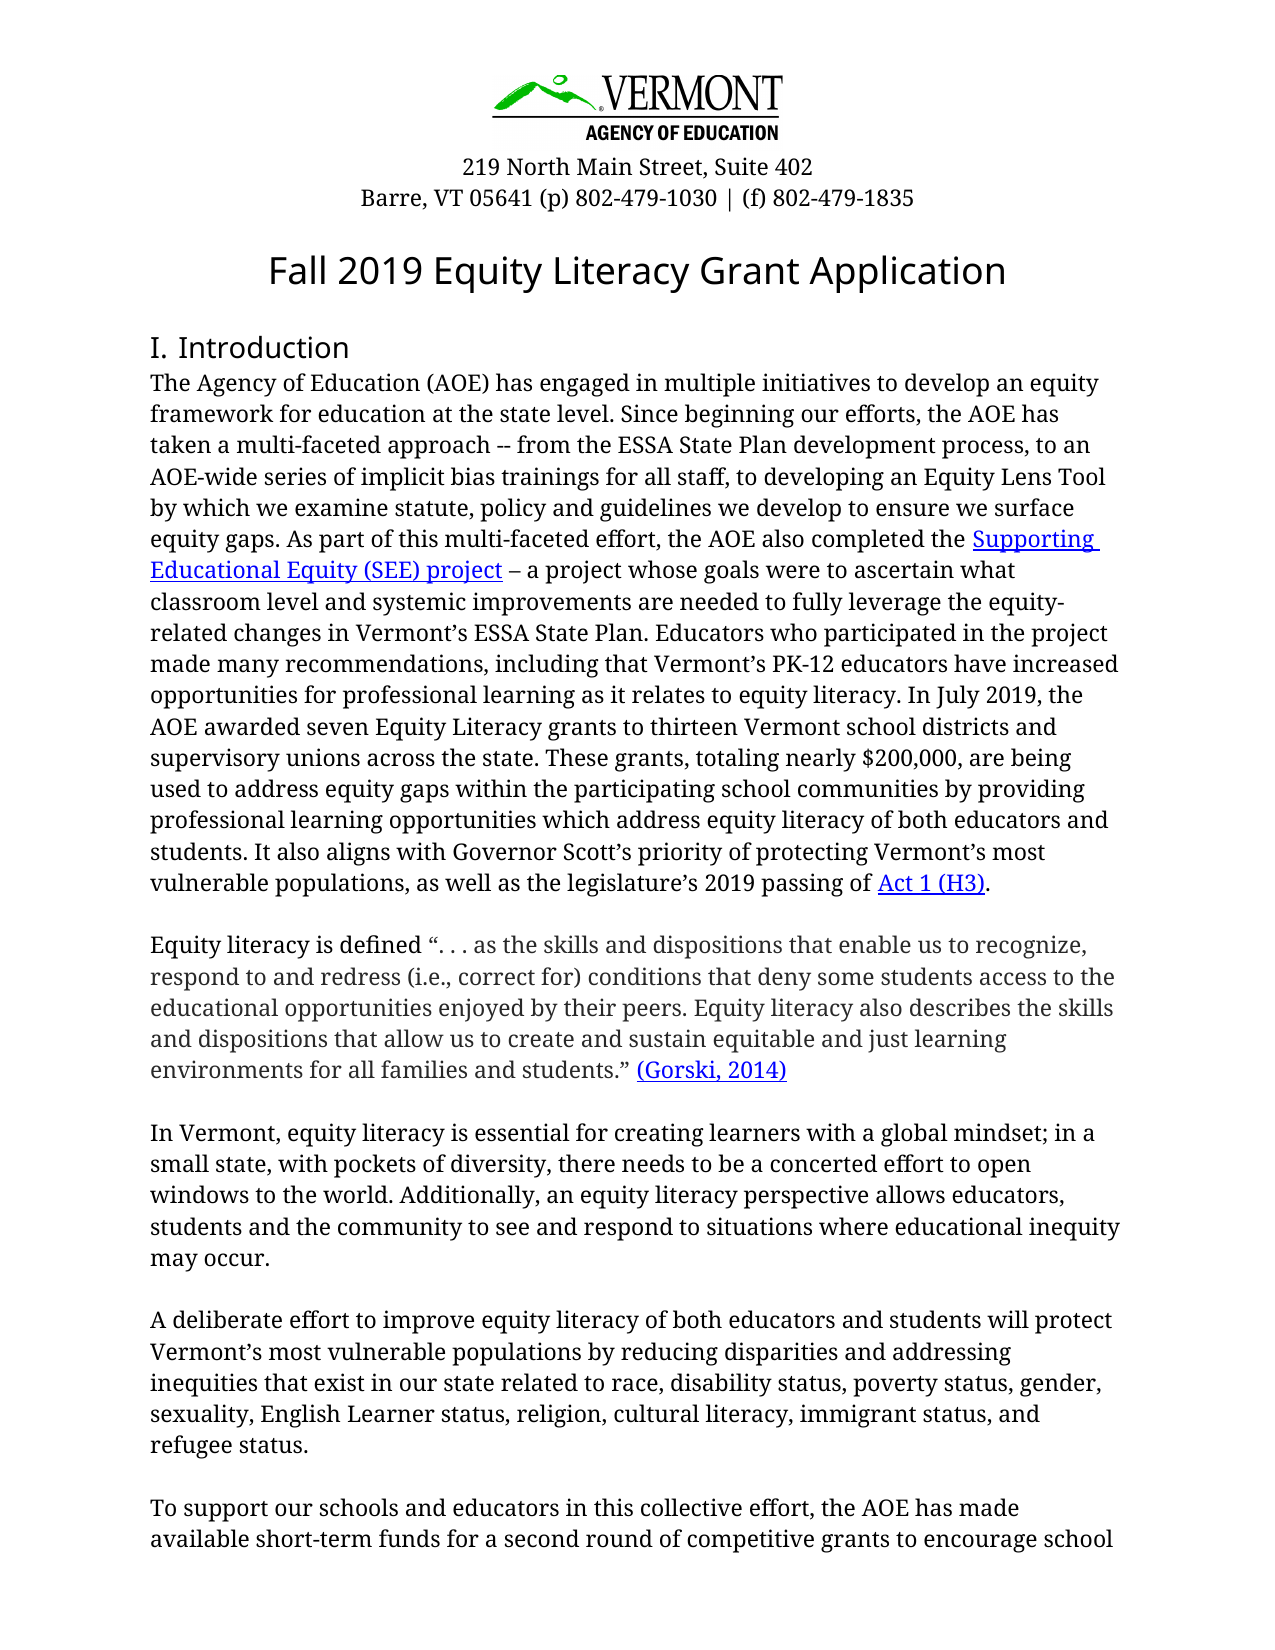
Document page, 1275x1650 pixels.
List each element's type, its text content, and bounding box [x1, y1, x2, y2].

text A deliberate effort to improve equity literacy of both educators and students will protect Vermont’s most vulnerable populations by reducing disparities and addressing inequities that exist in our state related to race, disability status, poverty status, gender, sexuality, English Learner status, religion, cultural literacy, immigrant status, and refugee status. [150, 1304, 1125, 1460]
text Equity literacy is defined “. . . as the skills and dispositions that enable us to recognize, respond to and redress (i.e., correct for) conditions that deny some students access to the educational opportunities enjoyed by their peers. Equity literacy also describes the skills and dispositions that allow us to create and sustain equitable and just learning environments for all families and students.” (Gorski, 2014) [150, 929, 1125, 1085]
text In Vermont, equity literacy is essential for creating learners with a global mindset; in a small state, with pockets of diversity, there needs to be a concerted effort to open windows to the world. Additionally, an equity literacy perspective allows educators, students and the community to see and respond to situations where educational inequity may occur. [150, 1117, 1125, 1273]
subtitle Introduction [150, 327, 1125, 367]
title Fall 2019 Equity Literacy Grant Application [150, 245, 1125, 296]
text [150, 1492, 1125, 1554]
text The Agency of Education (AOE) has engaged in multiple initiatives to develop an equity framework for education at the state level. Since beginning our efforts, the AOE has taken a multi-faceted approach -- from the ESSA State Plan development process, to an AOE-wide series of implicit bias trainings for all staff, to developing an Equity Lens Tool by which we examine statute, policy and guidelines we develop to ensure we surface equity gaps. As part of this multi-faceted effort, the AOE also completed the Supporting Educational Equity (SEE) project – a project whose goals were to ascertain what classroom level and systemic improvements are needed to fully leverage the equity-related changes in Vermont’s ESSA State Plan. Educators who participated in the project made many recommendations, including that Vermont’s PK-12 educators have increased opportunities for professional learning as it relates to equity literacy. In July 2019, the AOE awarded seven Equity Literacy grants to thirteen Vermont school districts and supervisory unions across the state. These grants, totaling nearly $200,000, are being used to address equity gaps within the participating school communities by providing professional learning opportunities which address equity literacy of both educators and students. It also aligns with Governor Scott’s priority of protecting Vermont’s most vulnerable populations, as well as the legislature’s 2019 passing of Act 1 (H3). [150, 367, 1125, 898]
picture [492, 75, 783, 151]
